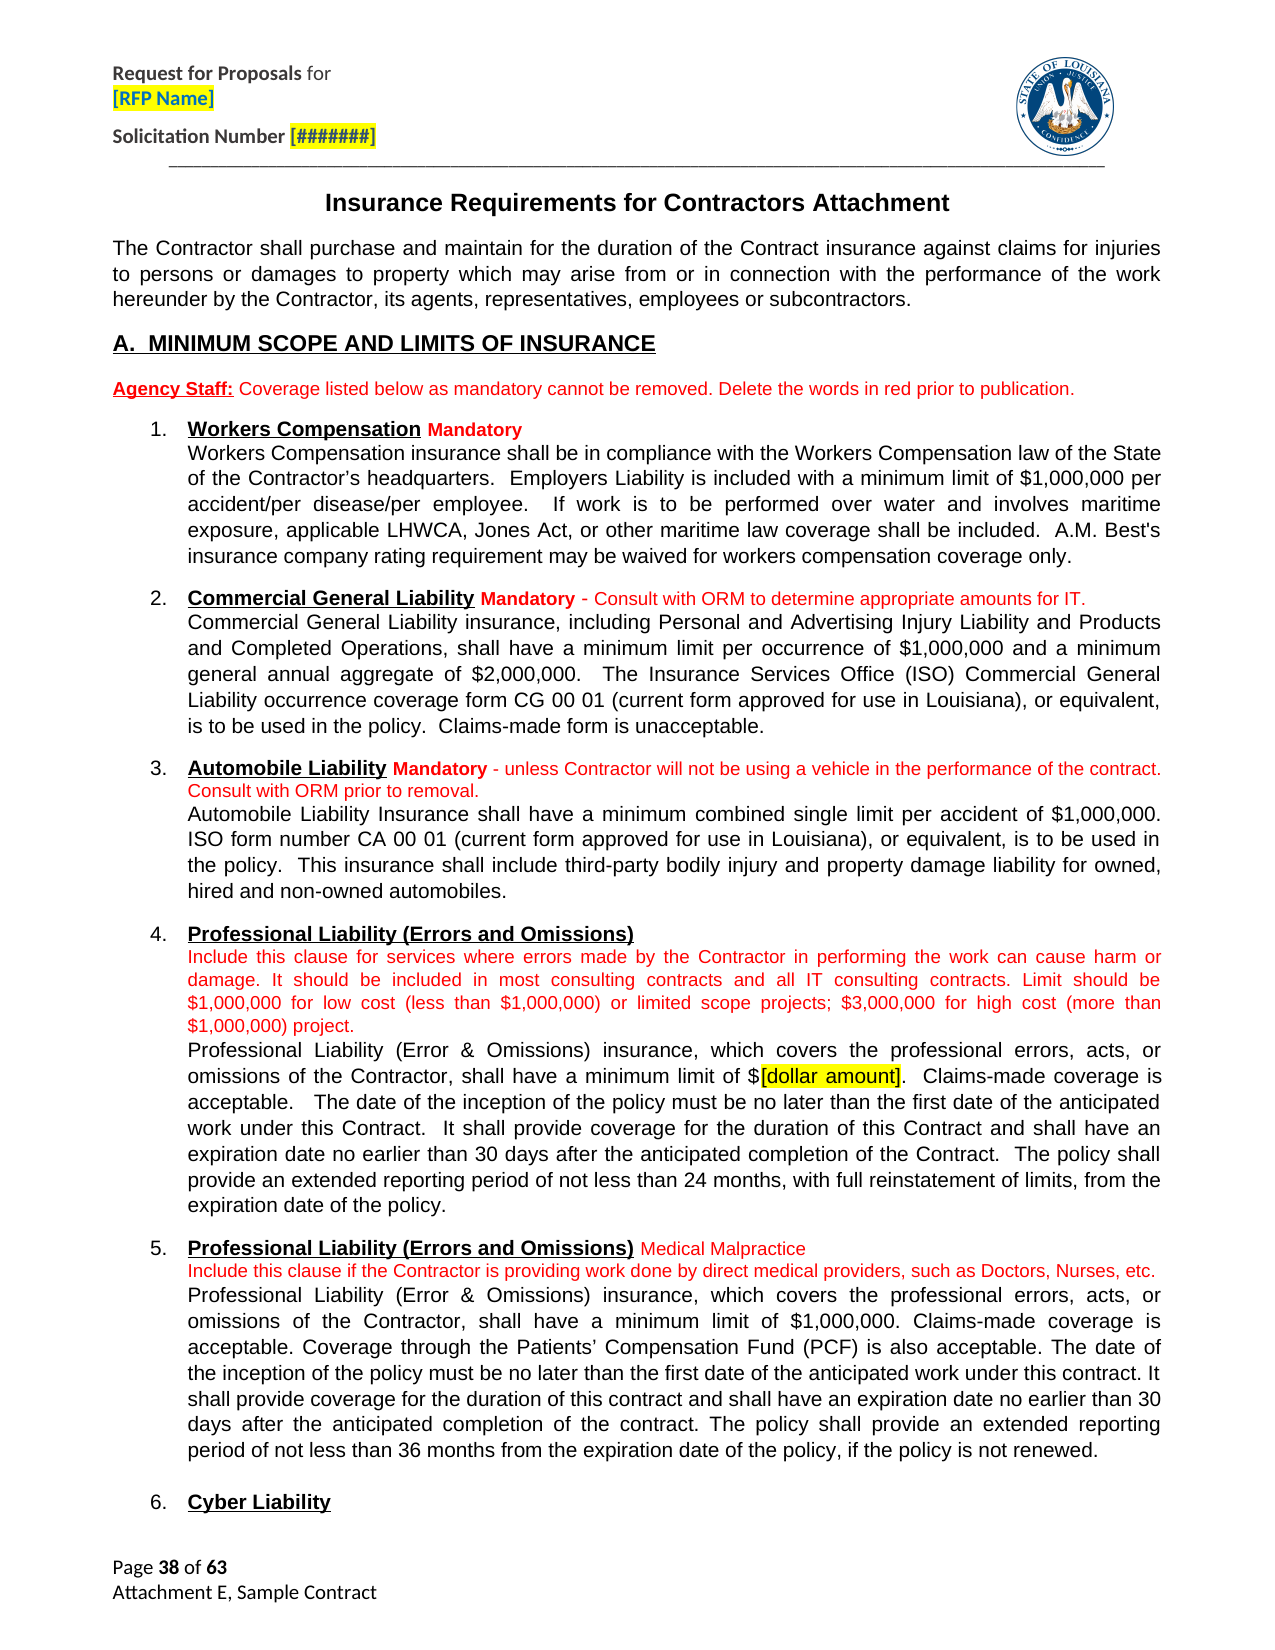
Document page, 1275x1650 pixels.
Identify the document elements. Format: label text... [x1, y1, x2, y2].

list Automobile Liability Mandatory - unless Contractor will not be using a vehicle in the performance of the contract. Consult with ORM prior to removal. [150, 756, 1162, 801]
list Include this clause for services where errors made by the Contractor in performing the work can cause harm or damage. It should be included in most consulting contracts and all IT consulting contracts. Limit should be $1,000,000 for low cost (less than $1,000,000) or limited scope projects; $3,000,000 for high cost (more than $1,000,000) project. [187, 945, 1162, 1037]
list Cyber Liability [150, 1490, 1162, 1514]
text Workers Compensation insurance shall be in compliance with the Workers Compensation law of the State of the Contractor’s headquarters. Employers Liability is included with a minimum limit of $1,000,000 per accident/per disease/per employee. If work is to be performed over water and involves maritime exposure, applicable LHWCA, Jones Act, or other maritime law coverage shall be included. A.M. Best's insurance company rating requirement may be waived for workers compensation coverage only. [187, 440, 1162, 568]
text Automobile Liability Insurance shall have a minimum combined single limit per accident of $1,000,000. ISO form number CA 00 01 (current form approved for use in Louisiana), or equivalent, is to be used in the policy. This insurance shall include third-party bodily injury and property damage liability for owned, hired and non-owned automobiles. [187, 801, 1162, 903]
text Professional Liability (Error & Omissions) insurance, which covers the professional errors, acts, or omissions of the Contractor, shall have a minimum limit of $[dollar amount]. Claims-made coverage is acceptable. The date of the inception of the policy must be no later than the first date of the anticipated work under this Contract. It shall provide coverage for the duration of this Contract and shall have an expiration date no earlier than 30 days after the anticipated completion of the Contract. The policy shall provide an extended reporting period of not less than 24 months, with full reinstatement of limits, from the expiration date of the policy. [187, 1038, 1162, 1217]
list Commercial General Liability Mandatory - Consult with ORM to determine appropriate amounts for IT. [150, 586, 1162, 610]
text A. MINIMUM SCOPE AND LIMITS OF INSURANCE [112, 330, 1162, 356]
list Include this clause if the Contractor is providing work done by direct medical providers, such as Doctors, Nurses, etc. [187, 1260, 1162, 1281]
text Commercial General Liability insurance, including Personal and Advertising Injury Liability and Products and Completed Operations, shall have a minimum limit per occurrence of $1,000,000 and a minimum general annual aggregate of $2,000,000. The Insurance Services Office (ISO) Commercial General Liability occurrence coverage form CG 00 01 (current form approved for use in Louisiana), or equivalent, is to be used in the policy. Claims-made form is unacceptable. [187, 610, 1162, 737]
list Insurance Requirements for Contractors Attachment [112, 188, 1162, 217]
text The Contractor shall purchase and maintain for the duration of the Contract insurance against claims for injuries to persons or damages to property which may arise from or in connection with the performance of the work hereunder by the Contractor, its agents, representatives, employees or subcontractors. [112, 236, 1162, 311]
list Workers Compensation Mandatory [150, 416, 1162, 440]
picture [1016, 57, 1114, 156]
list Professional Liability (Errors and Omissions) [150, 921, 1162, 945]
list Professional Liability (Error & Omissions) insurance, which covers the professional errors, acts, or omissions of the Contractor, shall have a minimum limit of $1,000,000. Claims-made coverage is acceptable. Coverage through the Patients’ Compensation Fund (PCF) is also acceptable. The date of the inception of the policy must be no later than the first date of the anticipated work under this contract. It shall provide coverage for the duration of this contract and shall have an expiration date no earlier than 30 days after the anticipated completion of the contract. The policy shall provide an extended reporting period of not less than 36 months from the expiration date of the policy, if the policy is not renewed. [187, 1283, 1162, 1462]
list Professional Liability (Errors and Omissions) Medical Malpractice [150, 1236, 1162, 1260]
text Agency Staff: Coverage listed below as mandatory cannot be removed. Delete the words in red prior to publication. [112, 378, 1162, 399]
